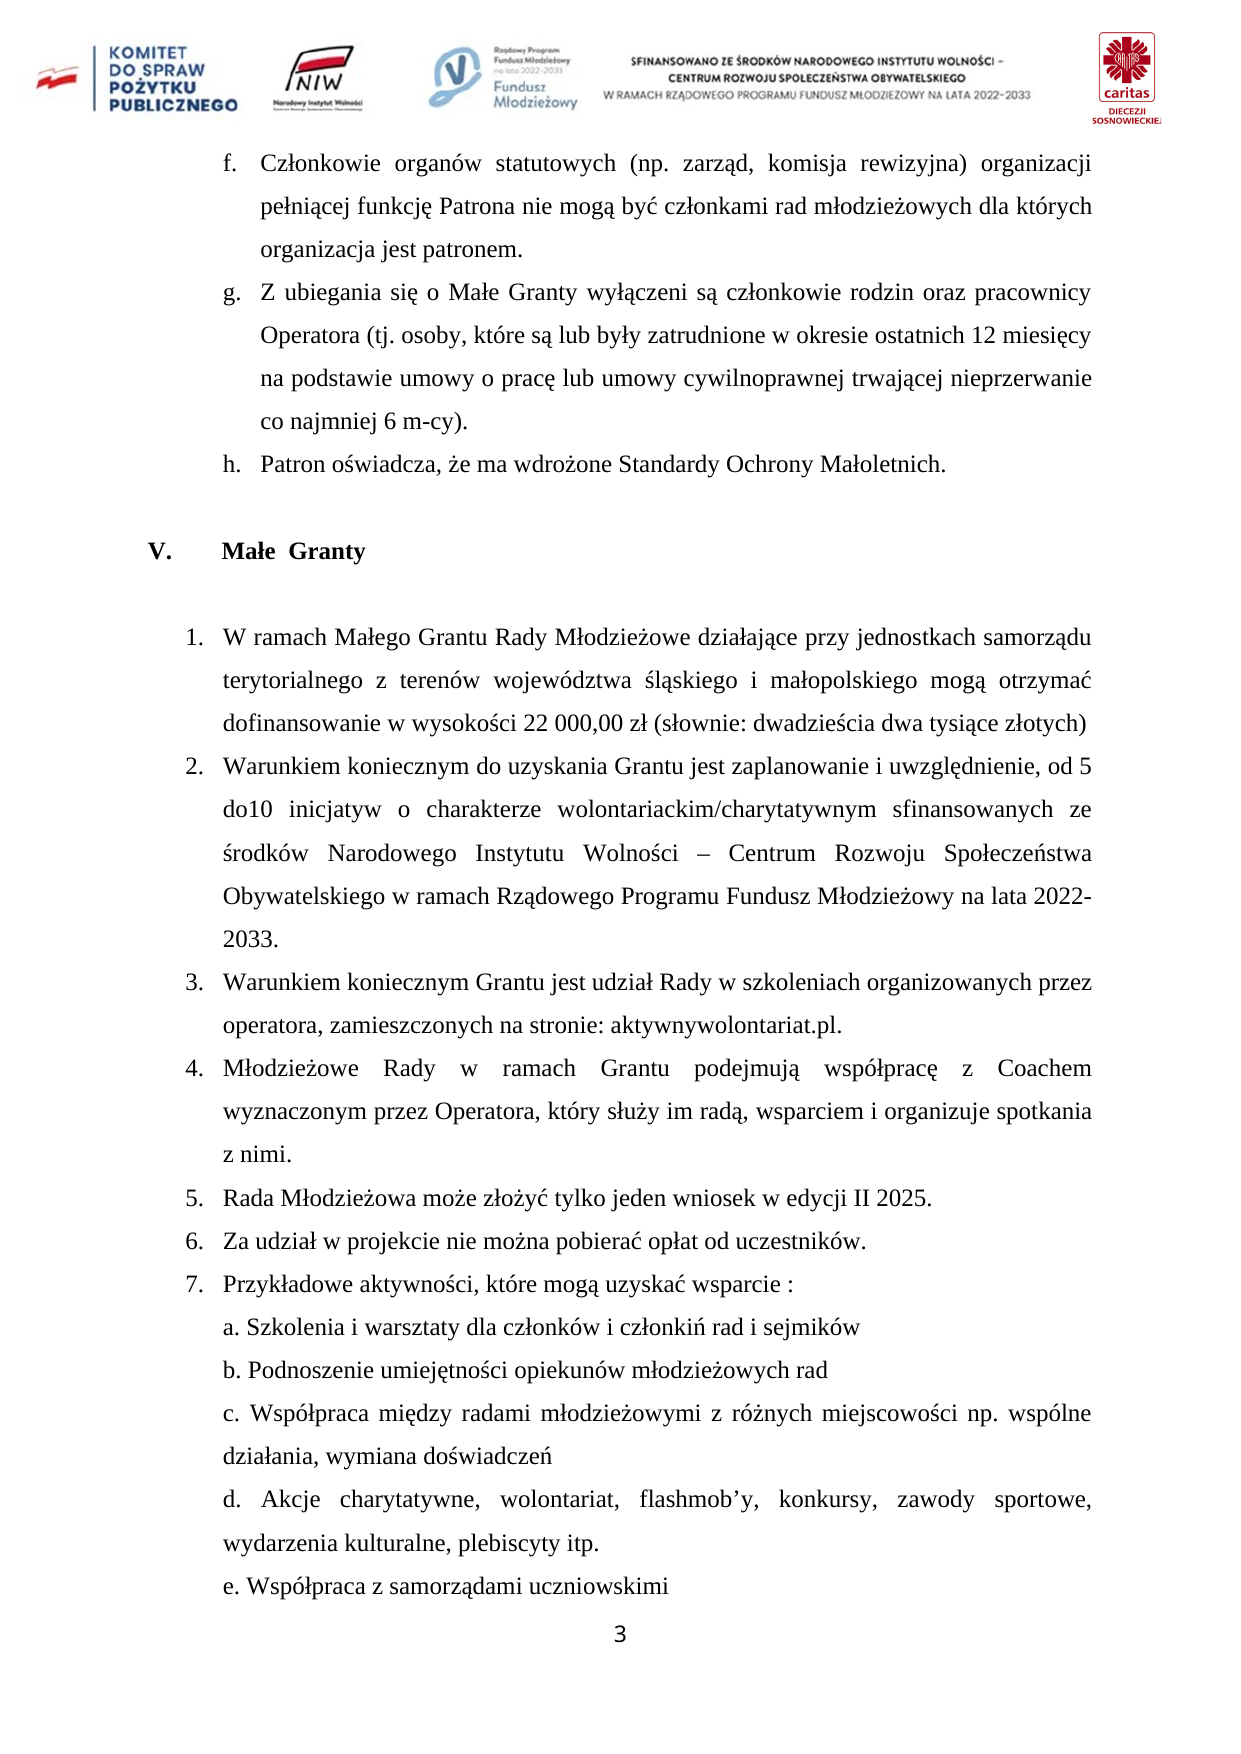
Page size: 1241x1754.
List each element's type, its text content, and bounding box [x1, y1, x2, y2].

list Warunkiem koniecznym do uzyskania Grantu jest zaplanowanie i uwzględnienie, od 5 do10 inicjatyw o charakterze wolontariackim/charytatywnym sfinansowanych ze środków Narodowego Instytutu Wolności – Centrum Rozwoju Społeczeństwa Obywatelskiego w ramach Rządowego Programu Fundusz Młodzieżowy na lata 2022-2033. [185, 751, 1093, 953]
list Warunkiem koniecznym Grantu jest udział Rady w szkoleniach organizowanych przez operatora, zamieszczonych na stronie: aktywnywolontariat.pl. [185, 967, 1093, 1039]
list e. Współpraca z samorządami uczniowskimi [223, 1571, 1093, 1599]
list d. Akcje charytatywne, wolontariat, flashmob’y, konkursy, zawody sportowe, wydarzenia kulturalne, plebiscyty itp. [223, 1484, 1093, 1556]
list Przykładowe aktywności, które mogą uzyskać wsparcie : [185, 1269, 1093, 1298]
list c. Współpraca między radami młodzieżowymi z różnych miejscowości np. wspólne działania, wymiana doświadczeń [223, 1398, 1093, 1470]
list a. Szkolenia i warsztaty dla członków i członkiń rad i sejmików [223, 1312, 1093, 1341]
list Rada Młodzieżowa może złożyć tylko jeden wniosek w edycji II 2025. [185, 1183, 1093, 1211]
list W ramach Małego Grantu Rady Młodzieżowe działające przy jednostkach samorządu terytorialnego z terenów województwa śląskiego i małopolskiego mogą otrzymać dofinansowanie w wysokości 22 000,00 zł (słownie: dwadzieścia dwa tysiące złotych) [185, 622, 1093, 737]
list Patron oświadcza, że ma wdrożone Standardy Ochrony Małoletnich. [223, 449, 1093, 478]
list Członkowie organów statutowych (np. zarząd, komisja rewizyjna) organizacji pełniącej funkcję Patrona nie mogą być członkami rad młodzieżowych dla których organizacja jest patronem. [223, 148, 1093, 263]
list Małe Granty [148, 536, 1093, 564]
picture [20, 0, 1047, 205]
list Z ubiegania się o Małe Granty wyłączeni są członkowie rodzin oraz pracownicy Operatora (tj. osoby, które są lub były zatrudnione w okresie ostatnich 12 miesięcy na podstawie umowy o pracę lub umowy cywilnoprawnej trwającej nieprzerwanie co najmniej 6 m-cy). [223, 277, 1093, 435]
list b. Podnoszenie umiejętności opiekunów młodzieżowych rad [223, 1355, 1093, 1384]
picture [1092, 32, 1162, 124]
list Młodzieżowe Rady w ramach Grantu podejmują współpracę z Coachem wyznaczonym przez Operatora, który służy im radą, wsparciem i organizuje spotkania z nimi. [185, 1053, 1093, 1168]
list Za udział w projekcie nie można pobierać opłat od uczestników. [185, 1226, 1093, 1254]
